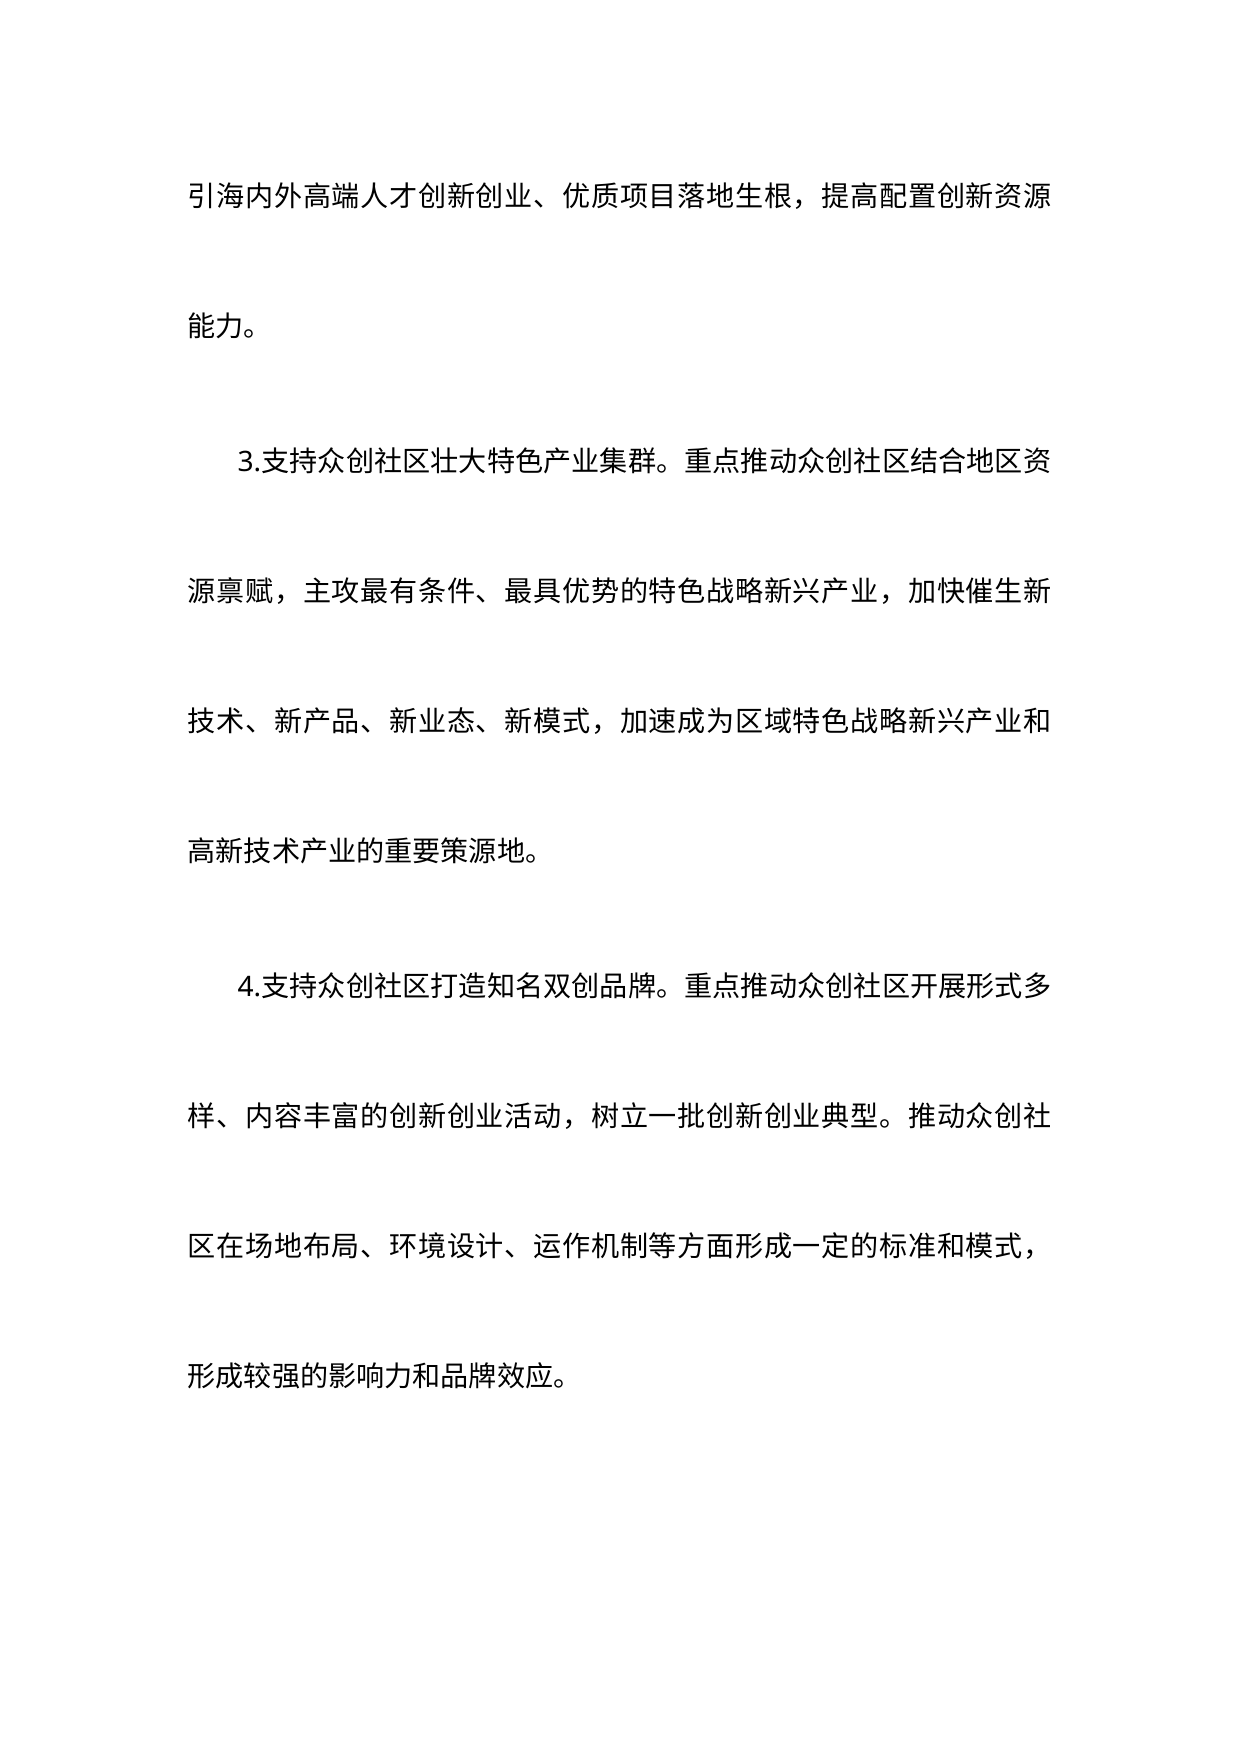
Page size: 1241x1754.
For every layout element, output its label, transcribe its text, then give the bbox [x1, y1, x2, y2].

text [187, 162, 1053, 357]
text 3.支持众创社区壮大特色产业集群。重点推动众创社区结合地区资源禀赋，主攻最有条件、最具优势的特色战略新兴产业，加快催生新技术、新产品、新业态、新模式，加速成为区域特色战略新兴产业和高新技术产业的重要策源地。 [187, 427, 1053, 882]
text 4.支持众创社区打造知名双创品牌。重点推动众创社区开展形式多样、内容丰富的创新创业活动，树立一批创新创业典型。推动众创社区在场地布局、环境设计、运作机制等方面形成一定的标准和模式，形成较强的影响力和品牌效应。 [187, 952, 1053, 1407]
